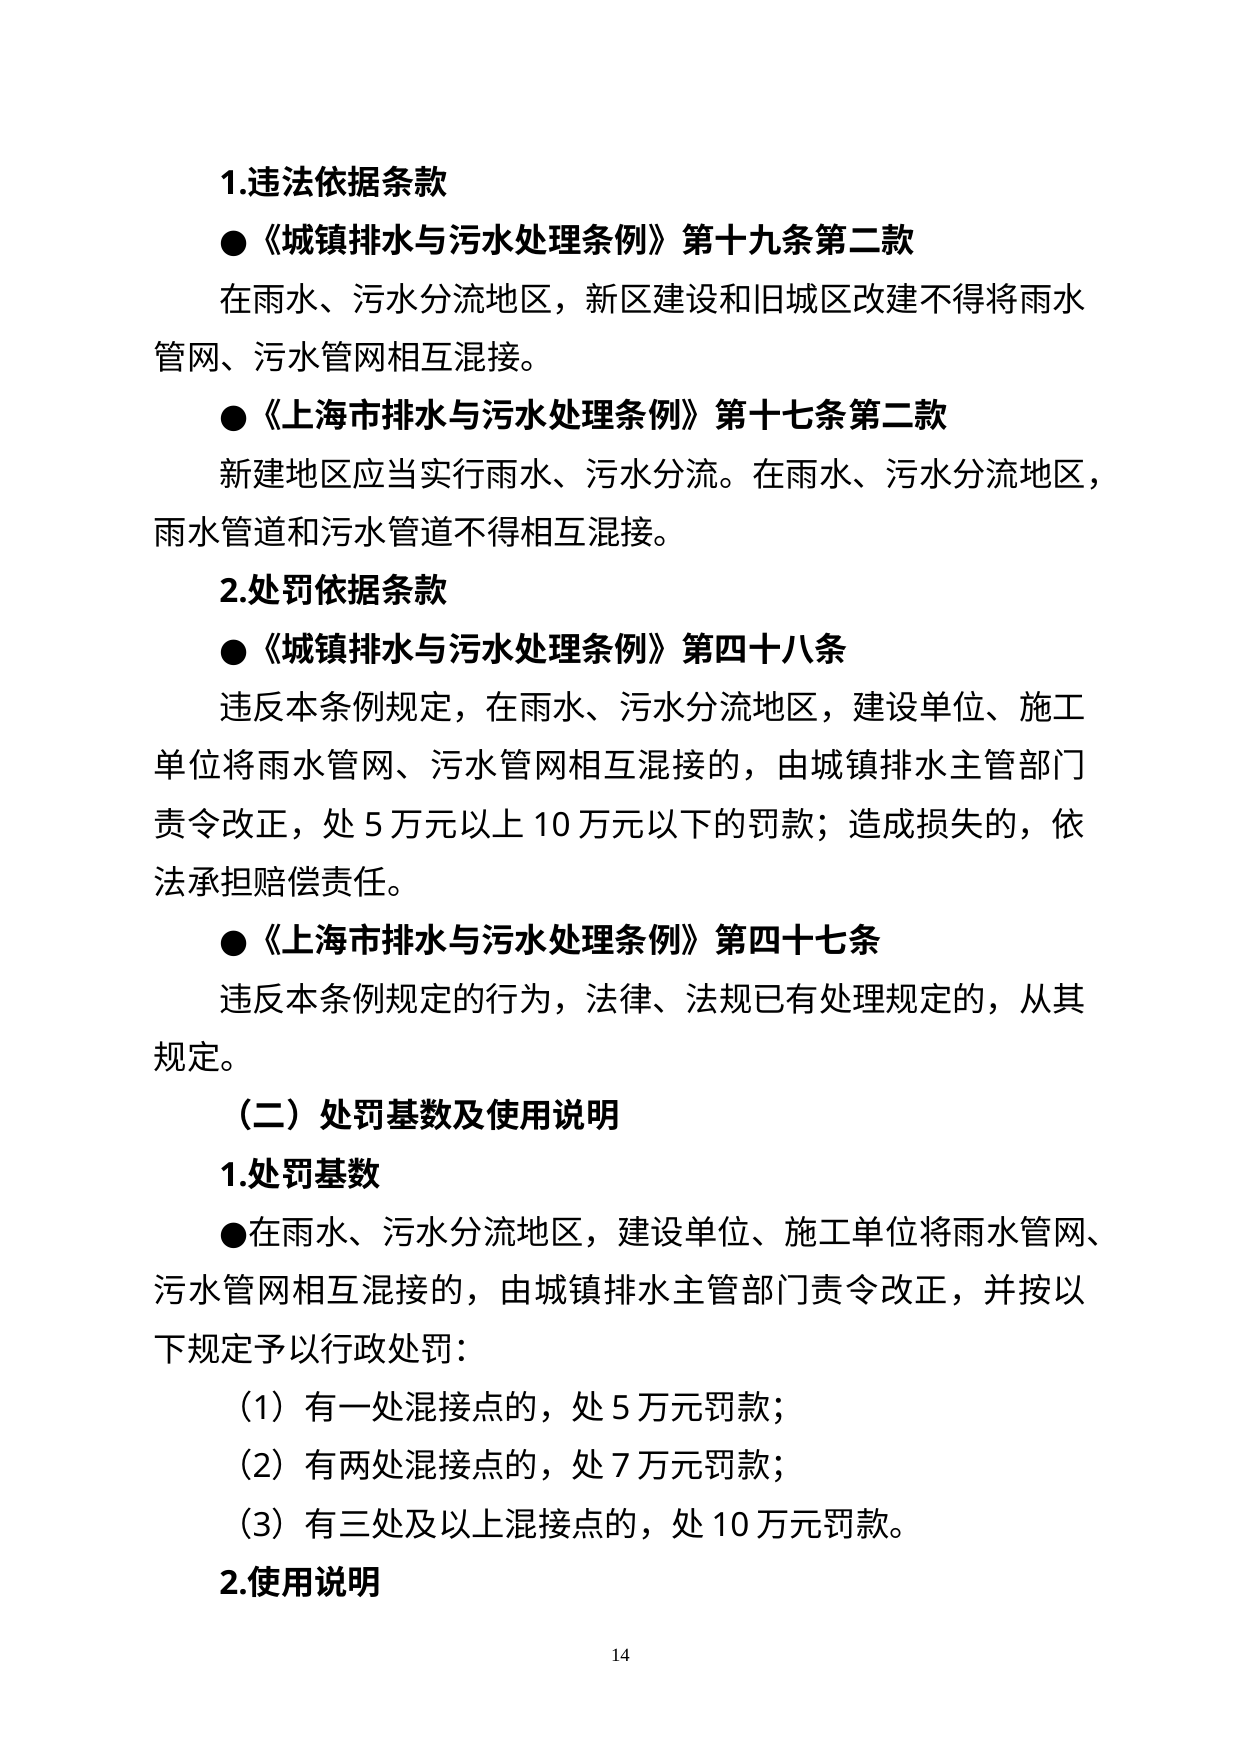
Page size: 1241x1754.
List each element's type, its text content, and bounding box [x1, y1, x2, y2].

text 在雨水、污水分流地区，新区建设和旧城区改建不得将雨水管网、污水管网相互混接。 [153, 264, 1087, 381]
text 2.处罚依据条款 [153, 556, 1087, 614]
text 2.使用说明 [153, 1548, 1087, 1606]
text 1.违法依据条款 [153, 148, 1087, 206]
text （1）有一处混接点的，处5万元罚款； [153, 1373, 1087, 1431]
text ●《上海市排水与污水处理条例》第四十七条 [153, 906, 1087, 964]
text ●《城镇排水与污水处理条例》第十九条第二款 [153, 206, 1087, 264]
text 违反本条例规定，在雨水、污水分流地区，建设单位、施工单位将雨水管网、污水管网相互混接的，由城镇排水主管部门责令改正，处5万元以上10万元以下的罚款；造成损失的，依法承担赔偿责任。 [153, 673, 1087, 906]
text ●在雨水、污水分流地区，建设单位、施工单位将雨水管网、污水管网相互混接的，由城镇排水主管部门责令改正，并按以下规定予以行政处罚： [153, 1198, 1087, 1373]
text 1.处罚基数 [153, 1139, 1087, 1198]
text 新建地区应当实行雨水、污水分流。在雨水、污水分流地区，雨水管道和污水管道不得相互混接。 [153, 439, 1087, 556]
text 违反本条例规定的行为，法律、法规已有处理规定的，从其规定。 [153, 964, 1087, 1081]
text （3）有三处及以上混接点的，处10万元罚款。 [153, 1489, 1087, 1548]
text ●《城镇排水与污水处理条例》第四十八条 [153, 614, 1087, 673]
text ●《上海市排水与污水处理条例》第十七条第二款 [153, 381, 1087, 439]
text （2）有两处混接点的，处7万元罚款； [153, 1431, 1087, 1489]
text （二）处罚基数及使用说明 [153, 1081, 1087, 1139]
